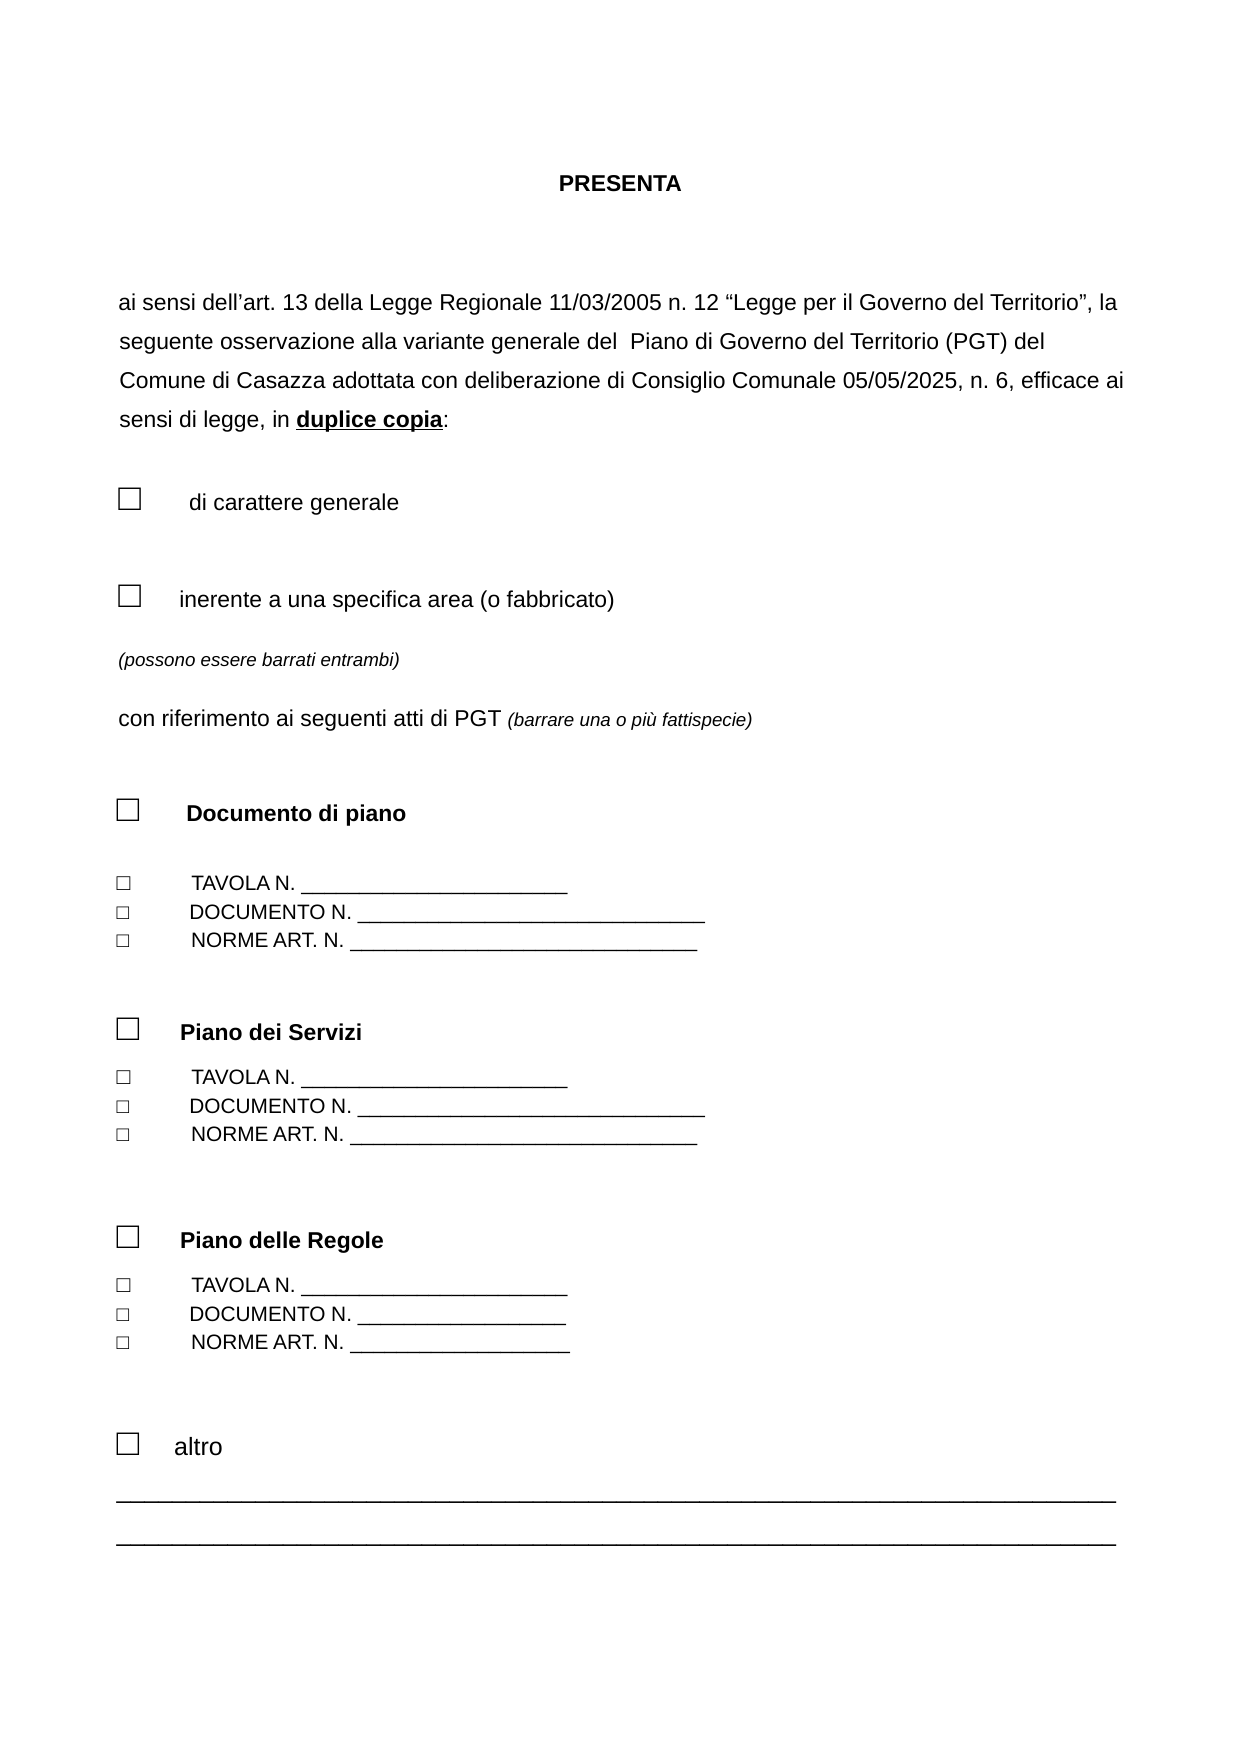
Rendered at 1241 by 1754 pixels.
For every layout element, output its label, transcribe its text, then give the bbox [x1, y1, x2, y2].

text □ DOCUMENTO N. ______________________________ [116, 900, 1138, 924]
text ai sensi dell’art. 13 della Legge Regionale 11/03/2005 n. 12 “Legge per il Governo del Territorio”, la seguente osservazione alla variante generale del Piano di Governo del Territorio (PGT) del Comune di Casazza adottata con deliberazione di Consiglio Comunale 05/05/2025, n. 6, efficace ai sensi di legge, in duplice copia: [118, 289, 1138, 433]
text con riferimento ai seguenti atti di PGT (barrare una o più fattispecie) [118, 705, 1138, 731]
text ________________________________________________________________________ [116, 1518, 1138, 1547]
text □ TAVOLA N. _______________________ [116, 869, 1138, 895]
text □ Piano dei Servizi [116, 1006, 1138, 1049]
subtitle PRESENTA [118, 170, 1122, 196]
text □ TAVOLA N. _______________________ [116, 1271, 1138, 1297]
text □ Documento di piano [116, 787, 1138, 830]
text □ altro [116, 1420, 1138, 1463]
text □ TAVOLA N. _______________________ [116, 1063, 1138, 1089]
text □ DOCUMENTO N. ______________________________ [116, 1093, 1138, 1117]
text □ di carattere generale [118, 476, 1138, 519]
text (possono essere barrati entrambi) [118, 649, 1138, 671]
text □ inerente a una specifica area (o fabbricato) [118, 572, 1138, 616]
text □ NORME ART. N. ___________________ [116, 1330, 1138, 1354]
text □ NORME ART. N. ______________________________ [116, 1122, 1138, 1146]
text □ DOCUMENTO N. __________________ [116, 1302, 1138, 1326]
text □ Piano delle Regole [116, 1214, 1138, 1257]
text □ NORME ART. N. ______________________________ [116, 928, 1138, 952]
text ________________________________________________________________________ [116, 1475, 1138, 1504]
